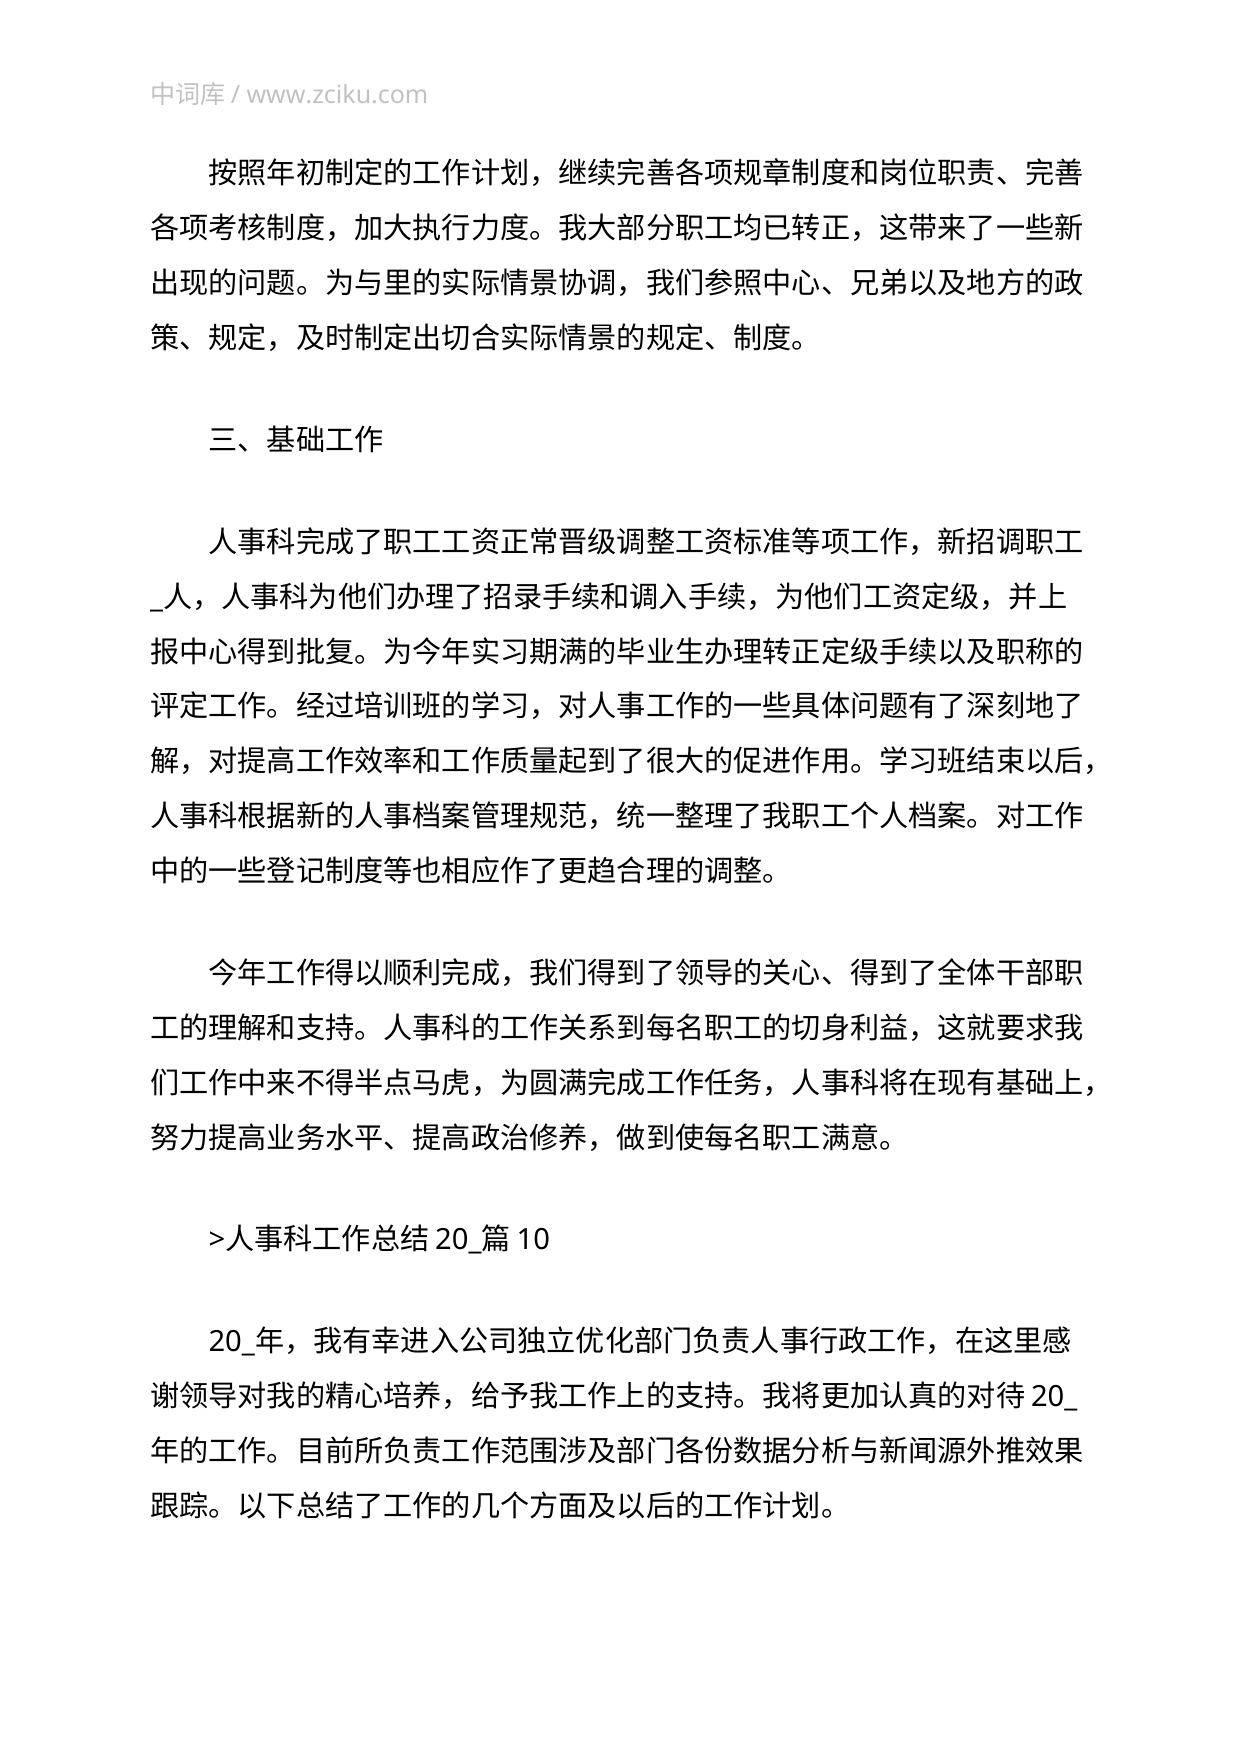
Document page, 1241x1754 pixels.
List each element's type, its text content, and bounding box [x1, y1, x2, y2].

text 按照年初制定的工作计划，继续完善各项规章制度和岗位职责、完善各项考核制度，加大执行力度。我大部分职工均已转正，这带来了一些新出现的问题。为与里的实际情景协调，我们参照中心、兄弟以及地方的政策、规定，及时制定出切合实际情景的规定、制度。 [150, 150, 1090, 357]
text 20_年，我有幸进入公司独立优化部门负责人事行政工作，在这里感谢领导对我的精心培养，给予我工作上的支持。我将更加认真的对待20_年的工作。目前所负责工作范围涉及部门各份数据分析与新闻源外推效果跟踪。以下总结了工作的几个方面及以后的工作计划。 [150, 1318, 1090, 1525]
text 今年工作得以顺利完成，我们得到了领导的关心、得到了全体干部职工的理解和支持。人事科的工作关系到每名职工的切身利益，这就要求我们工作中来不得半点马虎，为圆满完成工作任务，人事科将在现有基础上，努力提高业务水平、提高政治修养，做到使每名职工满意。 [150, 949, 1090, 1156]
text >人事科工作总结20_篇10 [150, 1216, 1090, 1258]
text 人事科完成了职工工资正常晋级调整工资标准等项工作，新招调职工_人，人事科为他们办理了招录手续和调入手续，为他们工资定级，并上报中心得到批复。为今年实习期满的毕业生办理转正定级手续以及职称的评定工作。经过培训班的学习，对人事工作的一些具体问题有了深刻地了解，对提高工作效率和工作质量起到了很大的促进作用。学习班结束以后，人事科根据新的人事档案管理规范，统一整理了我职工个人档案。对工作中的一些登记制度等也相应作了更趋合理的调整。 [150, 518, 1090, 890]
text 三、基础工作 [150, 416, 1090, 459]
